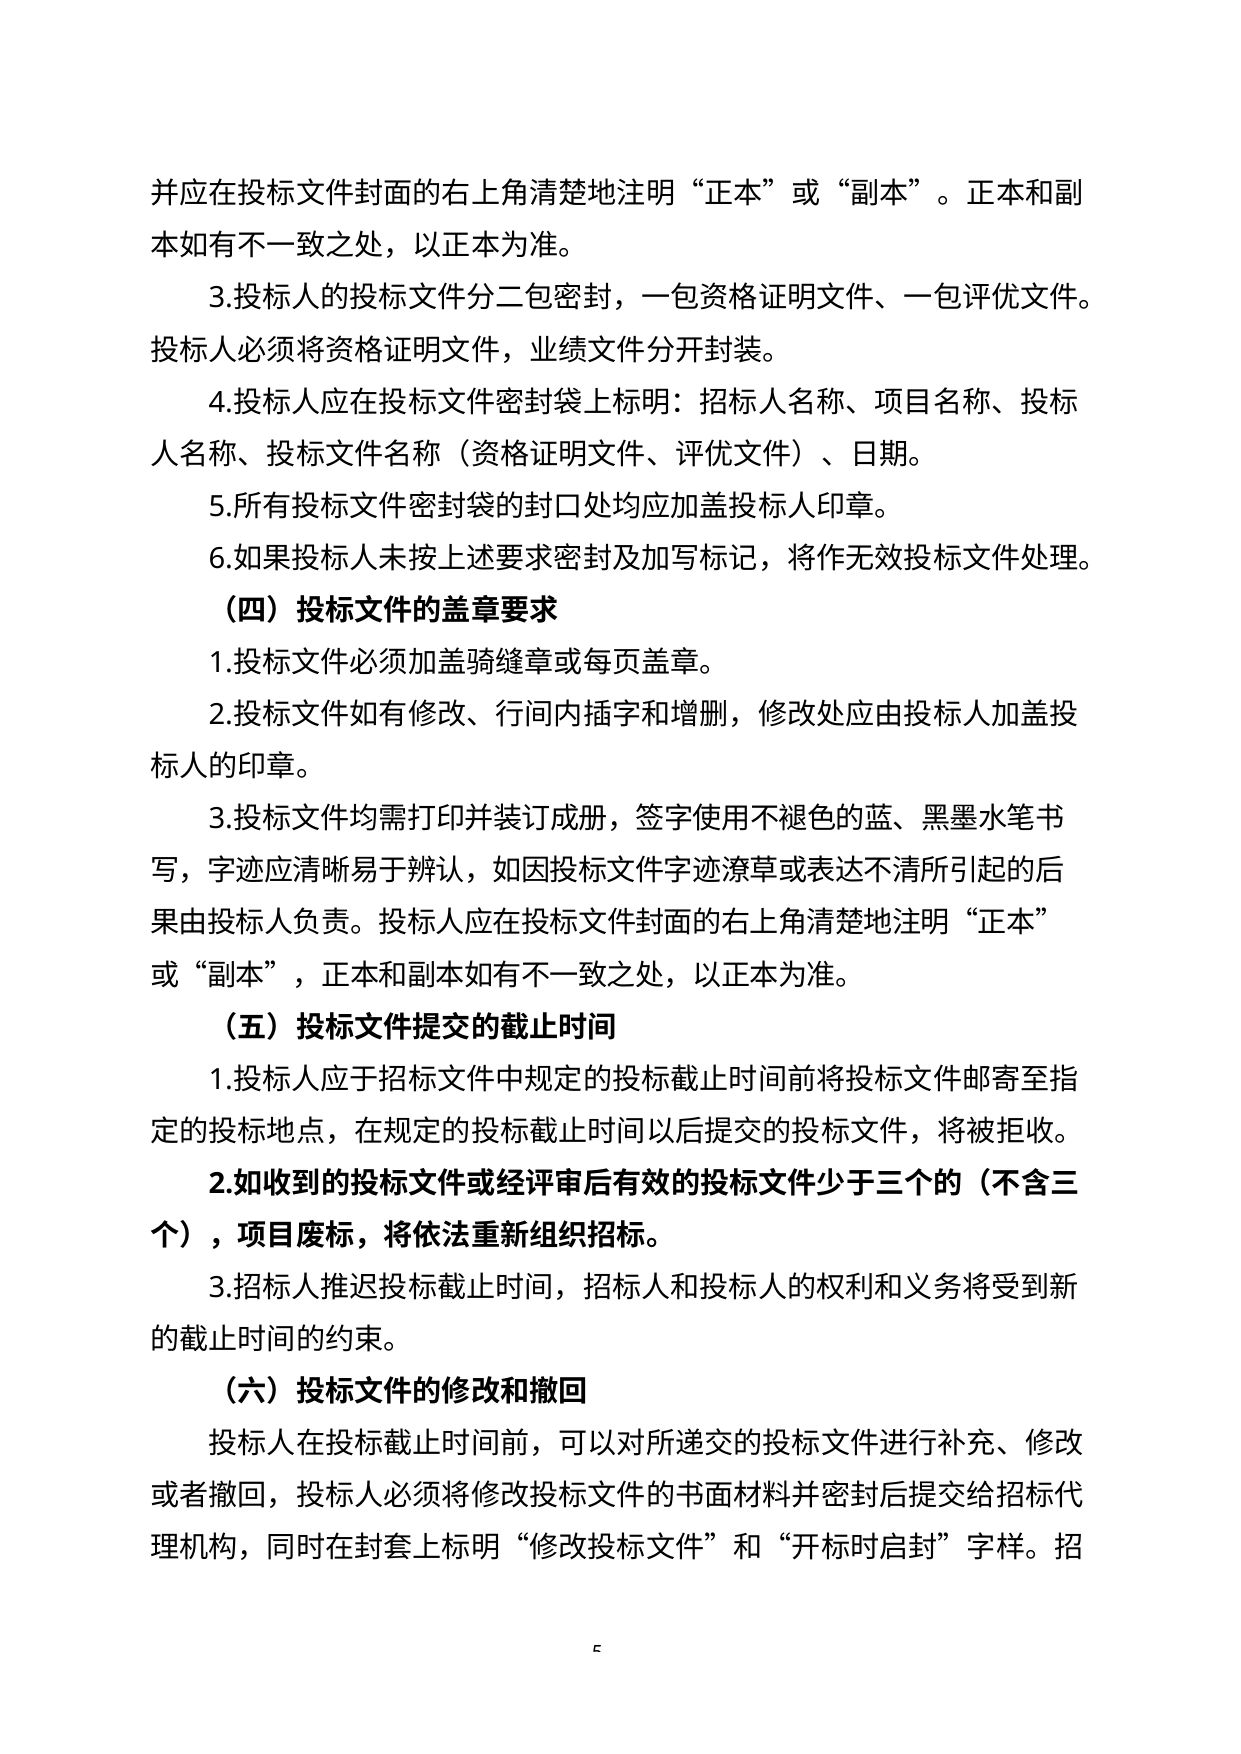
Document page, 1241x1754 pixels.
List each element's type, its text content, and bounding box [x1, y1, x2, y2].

text （四）投标文件的盖章要求 [150, 579, 1090, 631]
text 2.投标文件如有修改、行间内插字和增删，修改处应由投标人加盖投标人的印章。 [150, 683, 1090, 787]
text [150, 162, 1090, 266]
text 4.投标人应在投标文件密封袋上标明：招标人名称、项目名称、投标人名称、投标文件名称（资格证明文件、评优文件）、日期。 [150, 370, 1090, 474]
text 6.如果投标人未按上述要求密封及加写标记，将作无效投标文件处理。 [150, 527, 1090, 579]
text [150, 1412, 1090, 1568]
text 2.如收到的投标文件或经评审后有效的投标文件少于三个的（不含三个），项目废标，将依法重新组织招标。 [150, 1152, 1090, 1256]
text 1.投标文件必须加盖骑缝章或每页盖章。 [150, 631, 1090, 683]
text 5.所有投标文件密封袋的封口处均应加盖投标人印章。 [150, 474, 1090, 527]
text 3.投标人的投标文件分二包密封，一包资格证明文件、一包评优文件。投标人必须将资格证明文件，业绩文件分开封装。 [150, 266, 1090, 370]
text 3.投标文件均需打印并装订成册，签字使用不褪色的蓝、黑墨水笔书写，字迹应清晰易于辨认，如因投标文件字迹潦草或表达不清所引起的后果由投标人负责。投标人应在投标文件封面的右上角清楚地注明“正本”或“副本”，正本和副本如有不一致之处，以正本为准。 [150, 787, 1090, 995]
text （六）投标文件的修改和撤回 [150, 1360, 1090, 1412]
text 3.招标人推迟投标截止时间，招标人和投标人的权利和义务将受到新的截止时间的约束。 [150, 1256, 1090, 1360]
text （五）投标文件提交的截止时间 [150, 995, 1090, 1047]
text 1.投标人应于招标文件中规定的投标截止时间前将投标文件邮寄至指定的投标地点，在规定的投标截止时间以后提交的投标文件，将被拒收。 [150, 1047, 1090, 1152]
